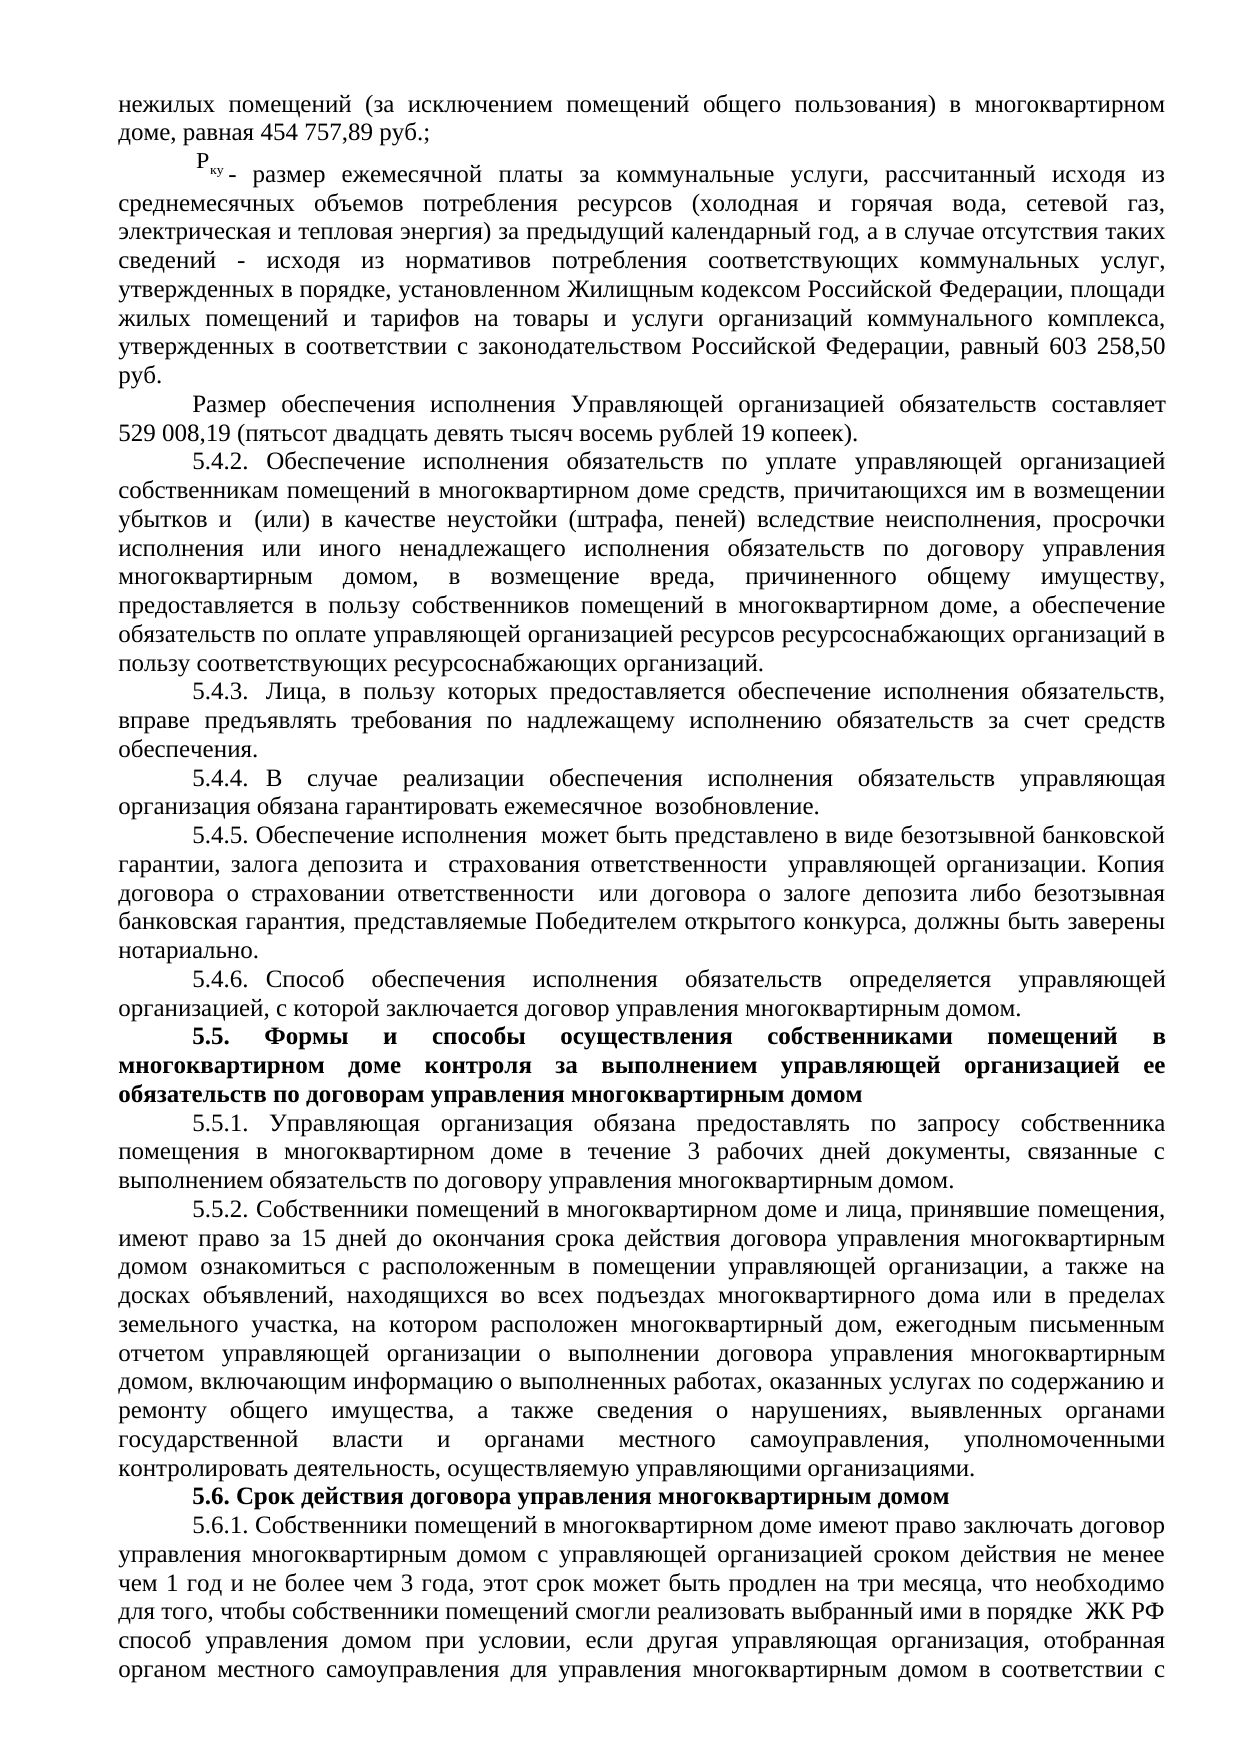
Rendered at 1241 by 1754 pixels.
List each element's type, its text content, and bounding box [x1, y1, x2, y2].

text 5.4.5. Обеспечение исполнения может быть представлено в виде безотзывной банковской гарантии, залога депозита и страхования ответственности управляющей организации. Копия договора о страховании ответственности или договора о залоге депозита либо безотзывная банковская гарантия, представляемые Победителем открытого конкурса, должны быть заверены нотариально. [118, 820, 1166, 964]
text 5.4.6. Способ обеспечения исполнения обязательств определяется управляющей организацией, с которой заключается договор управления многоквартирным домом. [118, 964, 1166, 1021]
text 5.6. Срок действия договора управления многоквартирным домом [118, 1481, 1166, 1510]
text 5.4.3. Лица, в пользу которых предоставляется обеспечение исполнения обязательств, вправе предъявлять требования по надлежащему исполнению обязательств за счет средств обеспечения. [118, 676, 1166, 763]
text 5.5.1. Управляющая организация обязана предоставлять по запросу собственника помещения в многоквартирном доме в течение 3 рабочих дней документы, связанные с выполнением обязательств по договору управления многоквартирным домом. [118, 1108, 1166, 1194]
text 5.4.2. Обеспечение исполнения обязательств по уплате управляющей организацией собственникам помещений в многоквартирном доме средств, причитающихся им в возмещении убытков и (или) в качестве неустойки (штрафа, пеней) вследствие неисполнения, просрочки исполнения или иного ненадлежащего исполнения обязательств по договору управления многоквартирным домом, в возмещение вреда, причиненного общему имуществу, предоставляется в пользу собственников помещений в многоквартирном доме, а обеспечение обязательств по оплате управляющей организацией ресурсов ресурсоснабжающих организаций в пользу соответствующих ресурсоснабжающих организаций. [118, 446, 1166, 676]
text Размер обеспечения исполнения Управляющей организацией обязательств составляет 529 008,19 (пятьсот двадцать девять тысяч восемь рублей 19 копеек). [118, 389, 1166, 446]
text 5.5. Формы и способы осуществления собственниками помещений в многоквартирном доме контроля за выполнением управляющей организацией ее обязательств по договорам управления многоквартирным домом [118, 1021, 1166, 1108]
text 5.5.2. Собственники помещений в многоквартирном доме и лица, принявшие помещения, имеют право за 15 дней до окончания срока действия договора управления многоквартирным домом ознакомиться с расположенным в помещении управляющей организации, а также на досках объявлений, находящихся во всех подъездах многоквартирного дома или в пределах земельного участка, на котором расположен многоквартирный дом, ежегодным письменным отчетом управляющей организации о выполнении договора управления многоквартирным домом, включающим информацию о выполненных работах, оказанных услугах по содержанию и ремонту общего имущества, а также сведения о нарушениях, выявленных органами государственной власти и органами местного самоуправления, уполномоченными контролировать деятельность, осуществляемую управляющими организациями. [118, 1194, 1166, 1481]
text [118, 89, 1166, 146]
text 5.4.4. В случае реализации обеспечения исполнения обязательств управляющая организация обязана гарантировать ежемесячное возобновление. [118, 763, 1166, 820]
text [118, 1510, 1166, 1683]
text - размер ежемесячной платы за коммунальные услуги, рассчитанный исходя из среднемесячных объемов потребления ресурсов (холодная и горячая вода, сетевой газ, электрическая и тепловая энергия) за предыдущий календарный год, а в случае отсутствия таких сведений - исходя из нормативов потребления соответствующих коммунальных услуг, утвержденных в порядке, установленном Жилищным кодексом Российской Федерации, площади жилых помещений и тарифов на товары и услуги организаций коммунального комплекса, утвержденных в соответствии с законодательством Российской Федерации, равный 603 258,50 руб. [118, 146, 1166, 389]
